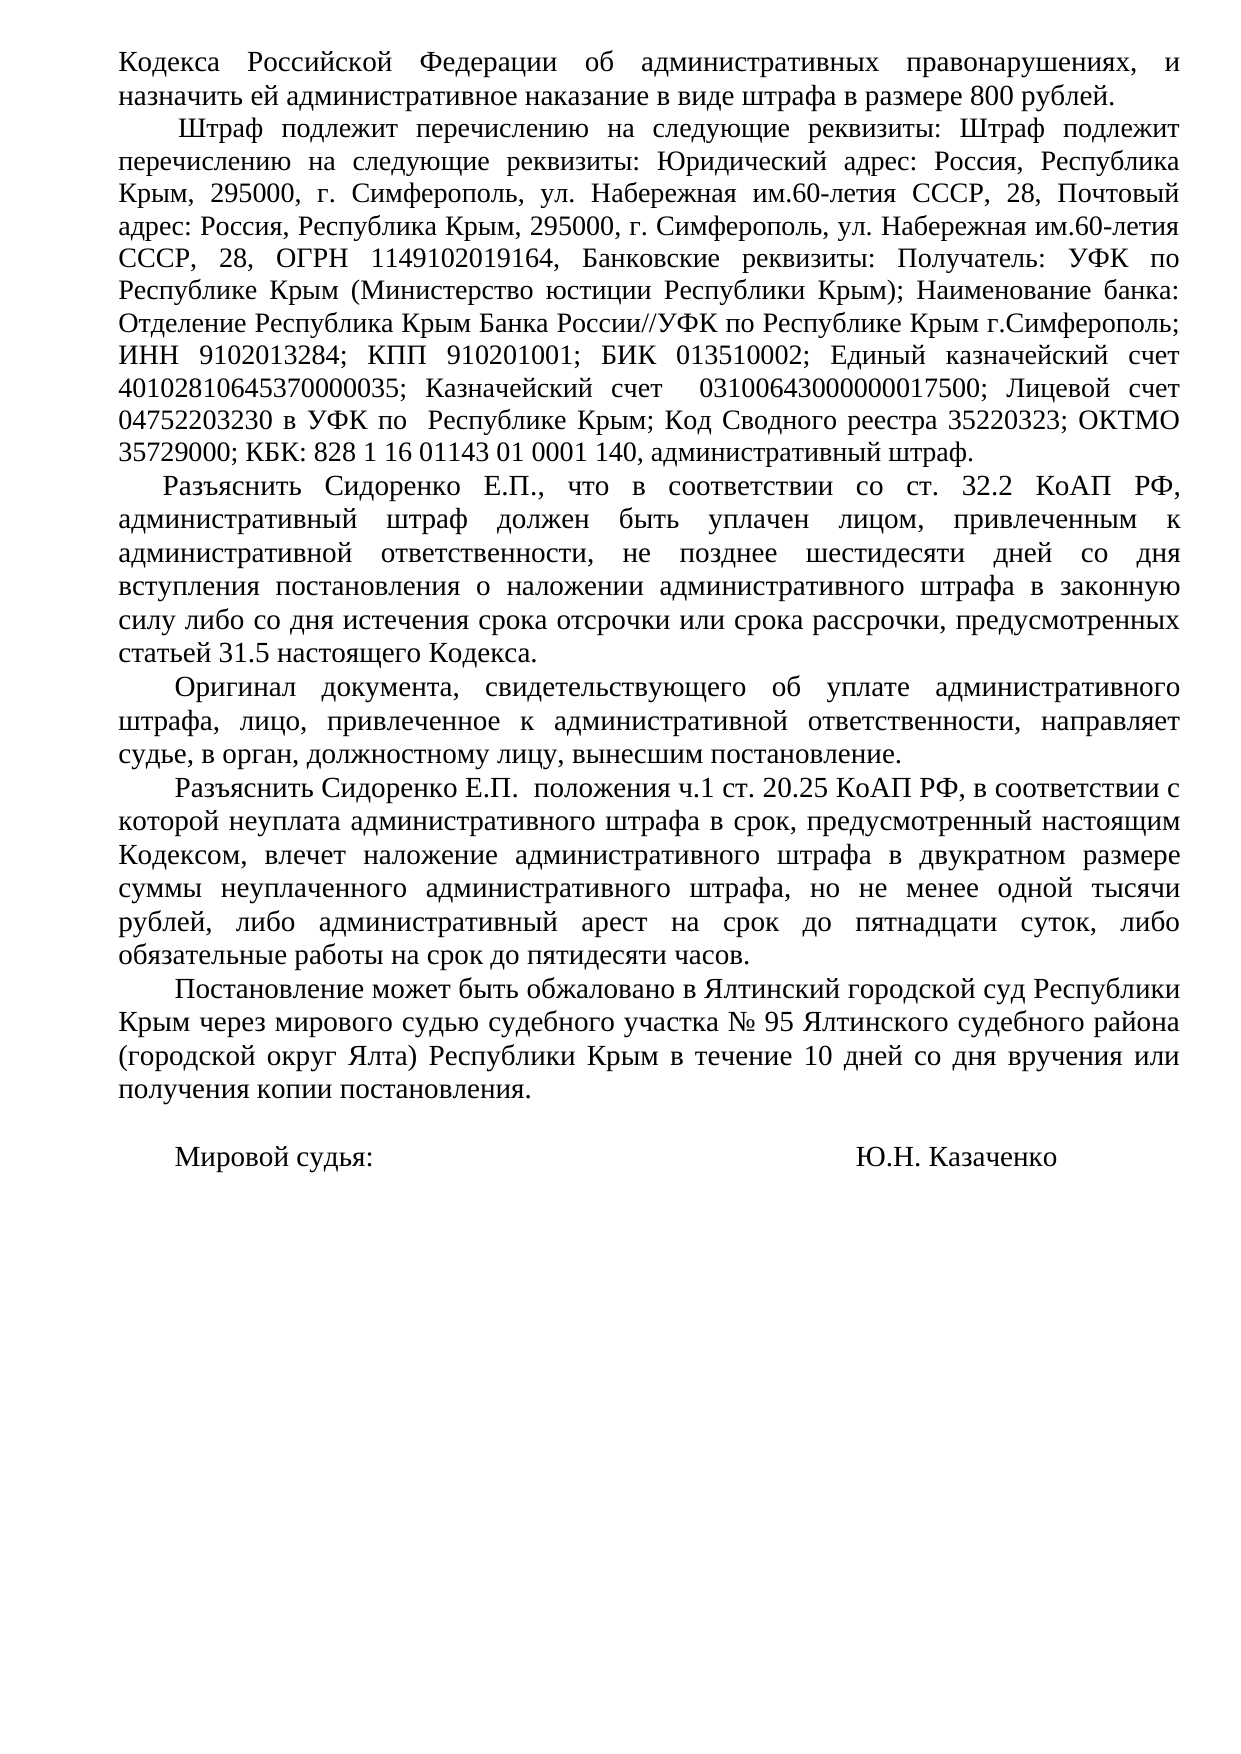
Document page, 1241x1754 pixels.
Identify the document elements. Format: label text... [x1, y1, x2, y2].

text Разъяснить Сидоренко Е.П. положения ч.1 ст. 20.25 КоАП РФ, в соответствии с которой неуплата административного штрафа в срок, предусмотренный настоящим Кодексом, влечет наложение административного штрафа в двукратном размере суммы неуплаченного административного штрафа, но не менее одной тысячи рублей, либо административный арест на срок до пятнадцати суток, либо обязательные работы на срок до пятидесяти часов. [118, 770, 1181, 971]
text Мировой судья: Ю.Н. Казаченко [118, 1139, 1181, 1172]
text Штраф подлежит перечислению на следующие реквизиты: Штраф подлежит перечислению на следующие реквизиты: Юридический адрес: Россия, Республика Крым, 295000, г. Симферополь, ул. Набережная им.60-летия СССР, 28, Почтовый адрес: Россия, Республика Крым, 295000, г. Симферополь, ул. Набережная им.60-летия СССР, 28, ОГРН 1149102019164, Банковские реквизиты: Получатель: УФК по Республике Крым (Министерство юстиции Республики Крым); Наименование банка: Отделение Республика Крым Банка России//УФК по Республике Крым г.Симферополь; ИНН 9102013284; КПП 910201001; БИК 013510002; Единый казначейский счет 40102810645370000035; Казначейский счет 03100643000000017500; Лицевой счет 04752203230 в УФК по Республике Крым; Код Сводного реестра 35220323; ОКТМО 35729000; КБК: 828 1 16 01143 01 0001 140, административный штраф. [118, 111, 1181, 468]
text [118, 44, 1181, 111]
text Постановление может быть обжаловано в Ялтинский городской суд Республики Крым через мирового судью судебного участка № 95 Ялтинского судебного района (городской округ Ялта) Республики Крым в течение 10 дней со дня вручения или получения копии постановления. [118, 971, 1181, 1105]
text Разъяснить Сидоренко Е.П., что в соответствии со ст. 32.2 КоАП РФ, административный штраф должен быть уплачен лицом, привлеченным к административной ответственности, не позднее шестидесяти дней со дня вступления постановления о наложении административного штрафа в законную силу либо со дня истечения срока отсрочки или срока рассрочки, предусмотренных статьей 31.5 настоящего Кодекса. [118, 468, 1181, 669]
text Оригинал документа, свидетельствующего об уплате административного штрафа, лицо, привлеченное к административной ответственности, направляет судье, в орган, должностному лицу, вынесшим постановление. [118, 669, 1181, 770]
